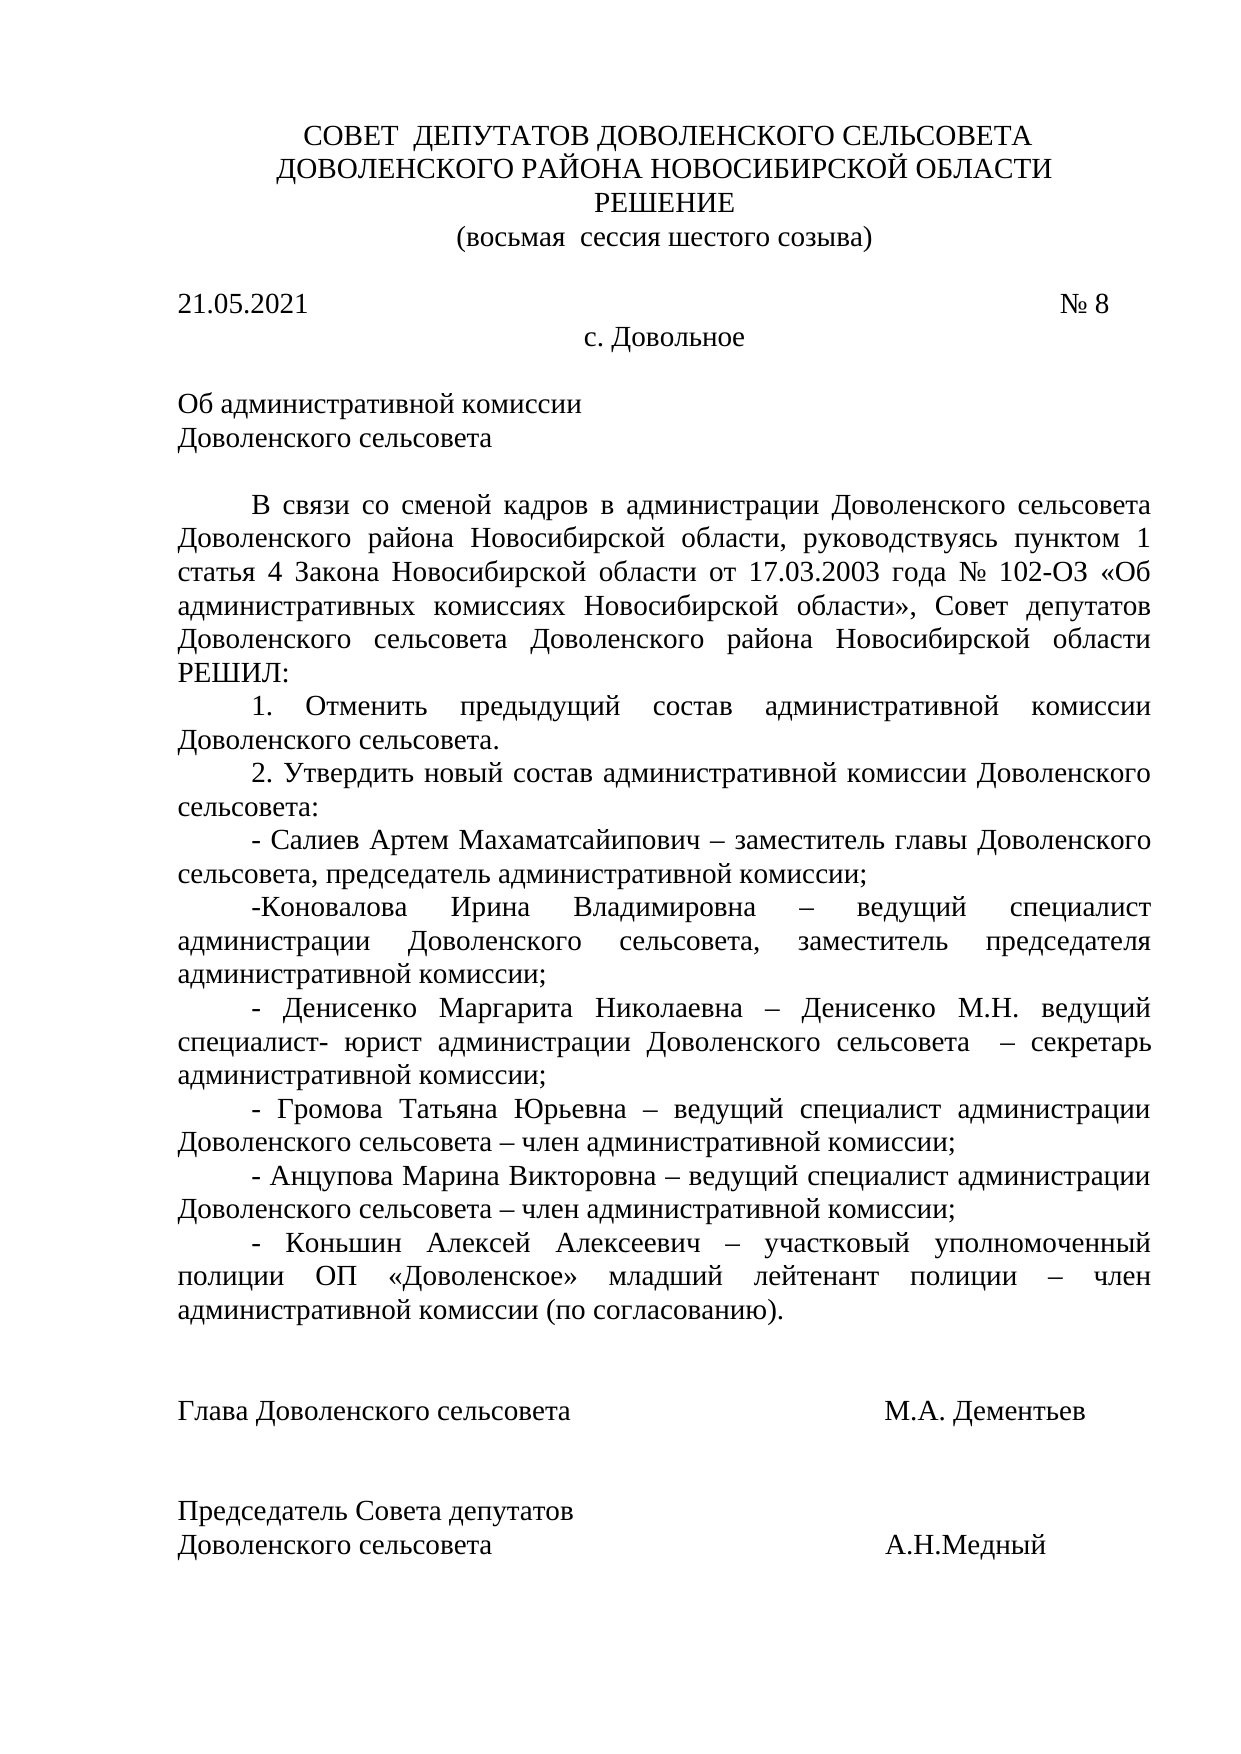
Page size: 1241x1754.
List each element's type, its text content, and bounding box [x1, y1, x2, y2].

text 1. Отменить предыдущий состав административной комиссии Доволенского сельсовета. [177, 688, 1152, 755]
text 2. Утвердить новый состав административной комиссии Доволенского сельсовета: [177, 755, 1152, 822]
text СОВЕТ ДЕПУТАТОВ ДОВОЛЕНСКОГО СЕЛЬСОВЕТА [177, 118, 1152, 152]
text (восьмая сессия шестого созыва) [177, 219, 1152, 252]
text -Коновалова Ирина Владимировна – ведущий специалист администрации Доволенского сельсовета, заместитель председателя административной комиссии; [177, 889, 1152, 990]
text Доволенского сельсовета А.Н.Медный [177, 1527, 1152, 1560]
text В связи со сменой кадров в администрации Доволенского сельсовета Доволенского района Новосибирской области, руководствуясь пунктом 1 статья 4 Закона Новосибирской области от 17.03.2003 года № 102-ОЗ «Об административных комиссиях Новосибирской области», Совет депутатов Доволенского сельсовета Доволенского района Новосибирской области РЕШИЛ: [177, 487, 1152, 688]
text Доволенского сельсовета [177, 420, 1152, 453]
text - Салиев Артем Махаматсайипович – заместитель главы Доволенского сельсовета, председатель административной комиссии; [177, 822, 1152, 889]
text 21.05.2021 № 8 [177, 286, 1152, 319]
text РЕШЕНИЕ [177, 185, 1152, 219]
text Глава Доволенского сельсовета М.А. Дементьев [177, 1393, 1152, 1426]
text - Коньшин Алексей Алексеевич – участковый уполномоченный полиции ОП «Доволенское» младший лейтенант полиции – член административной комиссии (по согласованию). [177, 1225, 1152, 1326]
text - Денисенко Маргарита Николаевна – Денисенко М.Н. ведущий специалист- юрист администрации Доволенского сельсовета – секретарь административной комиссии; [177, 990, 1152, 1091]
text - Громова Татьяна Юрьевна – ведущий специалист администрации Доволенского сельсовета – член административной комиссии; [177, 1091, 1152, 1158]
text - Анцупова Марина Викторовна – ведущий специалист администрации Доволенского сельсовета – член административной комиссии; [177, 1158, 1152, 1225]
text ДОВОЛЕНСКОГО РАЙОНА НОВОСИБИРСКОЙ ОБЛАСТИ [177, 152, 1152, 185]
text Об административной комиссии [177, 386, 1152, 420]
text с. Довольное [177, 319, 1152, 353]
text Председатель Совета депутатов [177, 1493, 1152, 1527]
